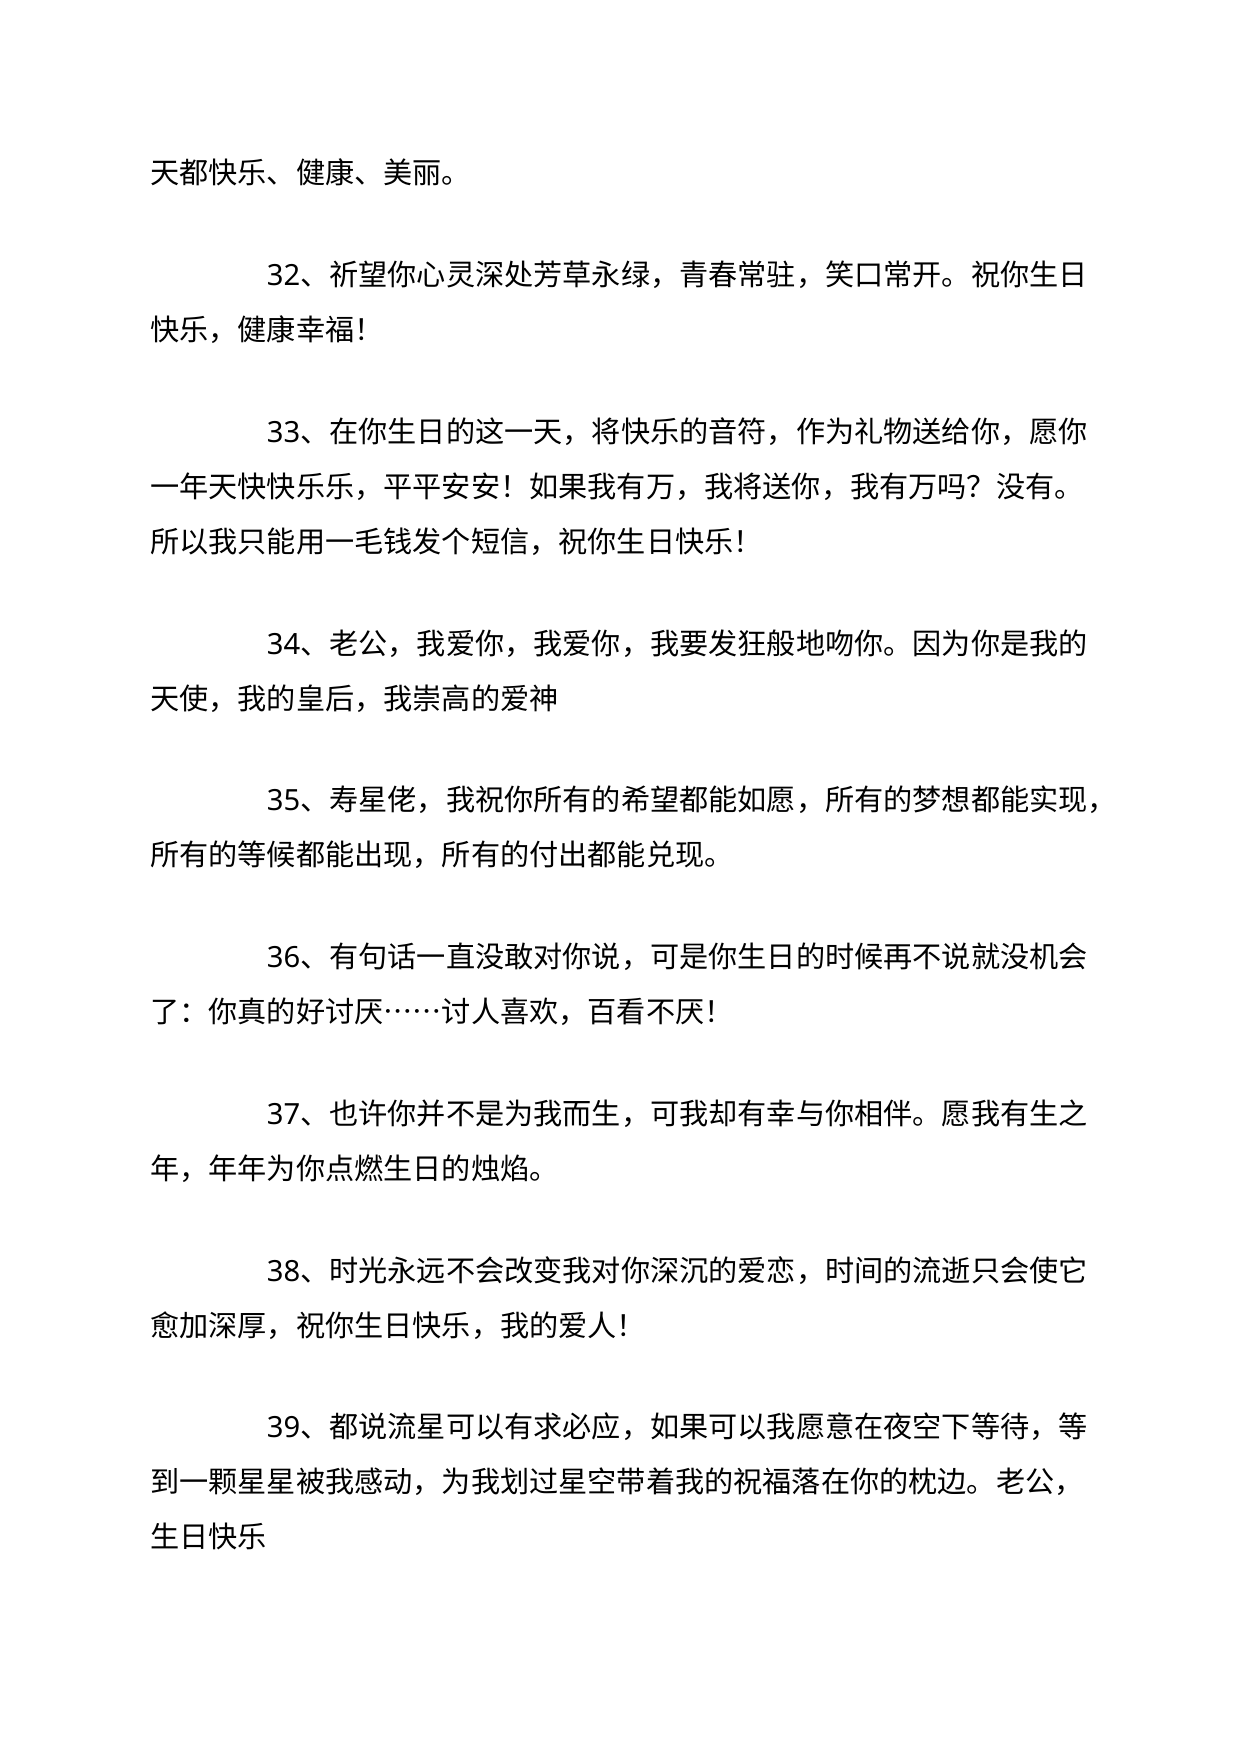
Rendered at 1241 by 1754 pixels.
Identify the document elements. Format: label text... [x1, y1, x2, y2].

text 34、老公，我爱你，我爱你，我要发狂般地吻你。因为你是我的天使，我的皇后，我崇高的爱神 [150, 620, 1090, 717]
text 32、祈望你心灵深处芳草永绿，青春常驻，笑口常开。祝你生日快乐，健康幸福！ [150, 252, 1090, 349]
text 35、寿星佬，我祝你所有的希望都能如愿，所有的梦想都能实现，所有的等候都能出现，所有的付出都能兑现。 [150, 777, 1090, 874]
text 36、有句话一直没敢对你说，可是你生日的时候再不说就没机会了：你真的好讨厌……讨人喜欢，百看不厌！ [150, 934, 1090, 1031]
text 33、在你生日的这一天，将快乐的音符，作为礼物送给你，愿你一年天快快乐乐，平平安安！如果我有万，我将送你，我有万吗？没有。所以我只能用一毛钱发个短信，祝你生日快乐！ [150, 408, 1090, 561]
text 39、都说流星可以有求必应，如果可以我愿意在夜空下等待，等到一颗星星被我感动，为我划过星空带着我的祝福落在你的枕边。老公，生日快乐 [150, 1404, 1090, 1556]
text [150, 150, 1090, 192]
text 38、时光永远不会改变我对你深沉的爱恋，时间的流逝只会使它愈加深厚，祝你生日快乐，我的爱人！ [150, 1247, 1090, 1344]
text 37、也许你并不是为我而生，可我却有幸与你相伴。愿我有生之年，年年为你点燃生日的烛焰。 [150, 1091, 1090, 1188]
